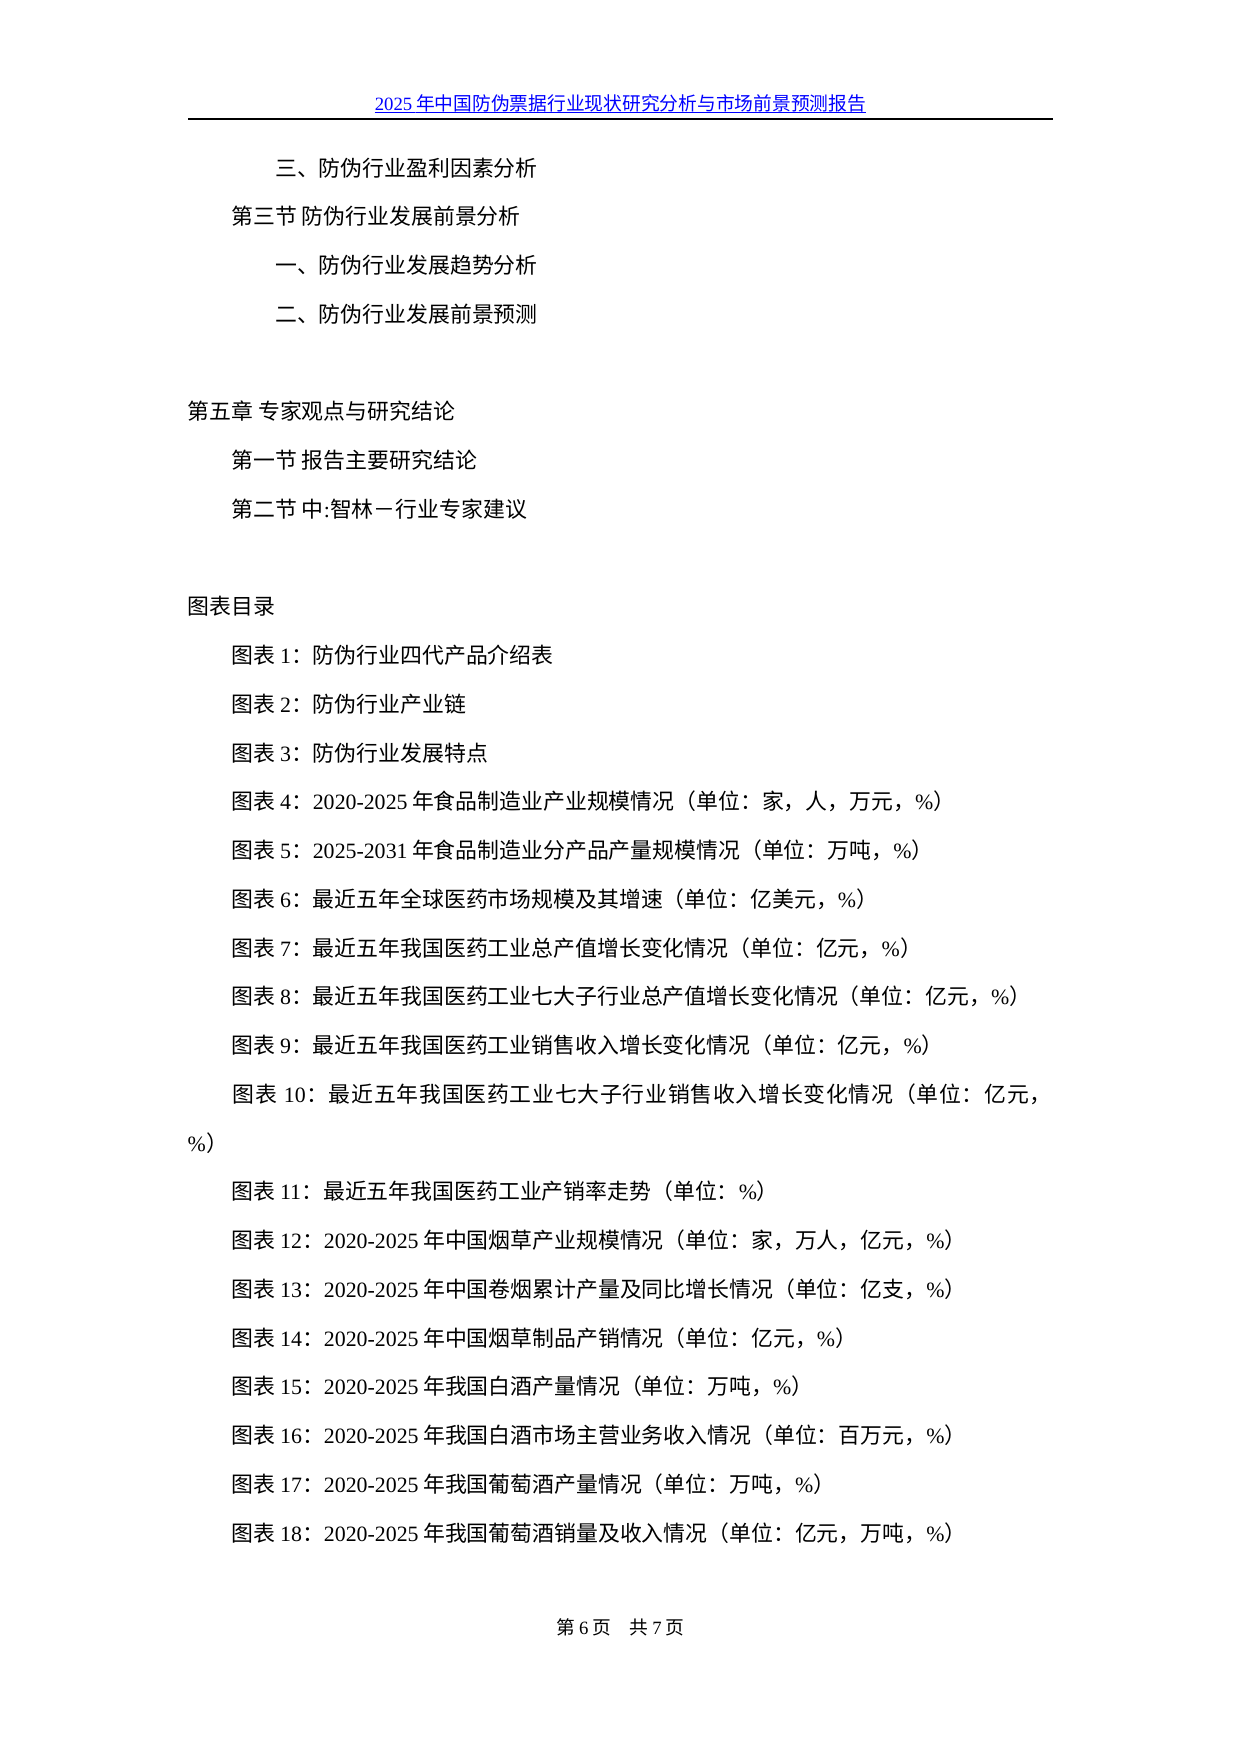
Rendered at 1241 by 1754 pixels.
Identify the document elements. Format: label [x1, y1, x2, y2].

text [187, 150, 1053, 1548]
